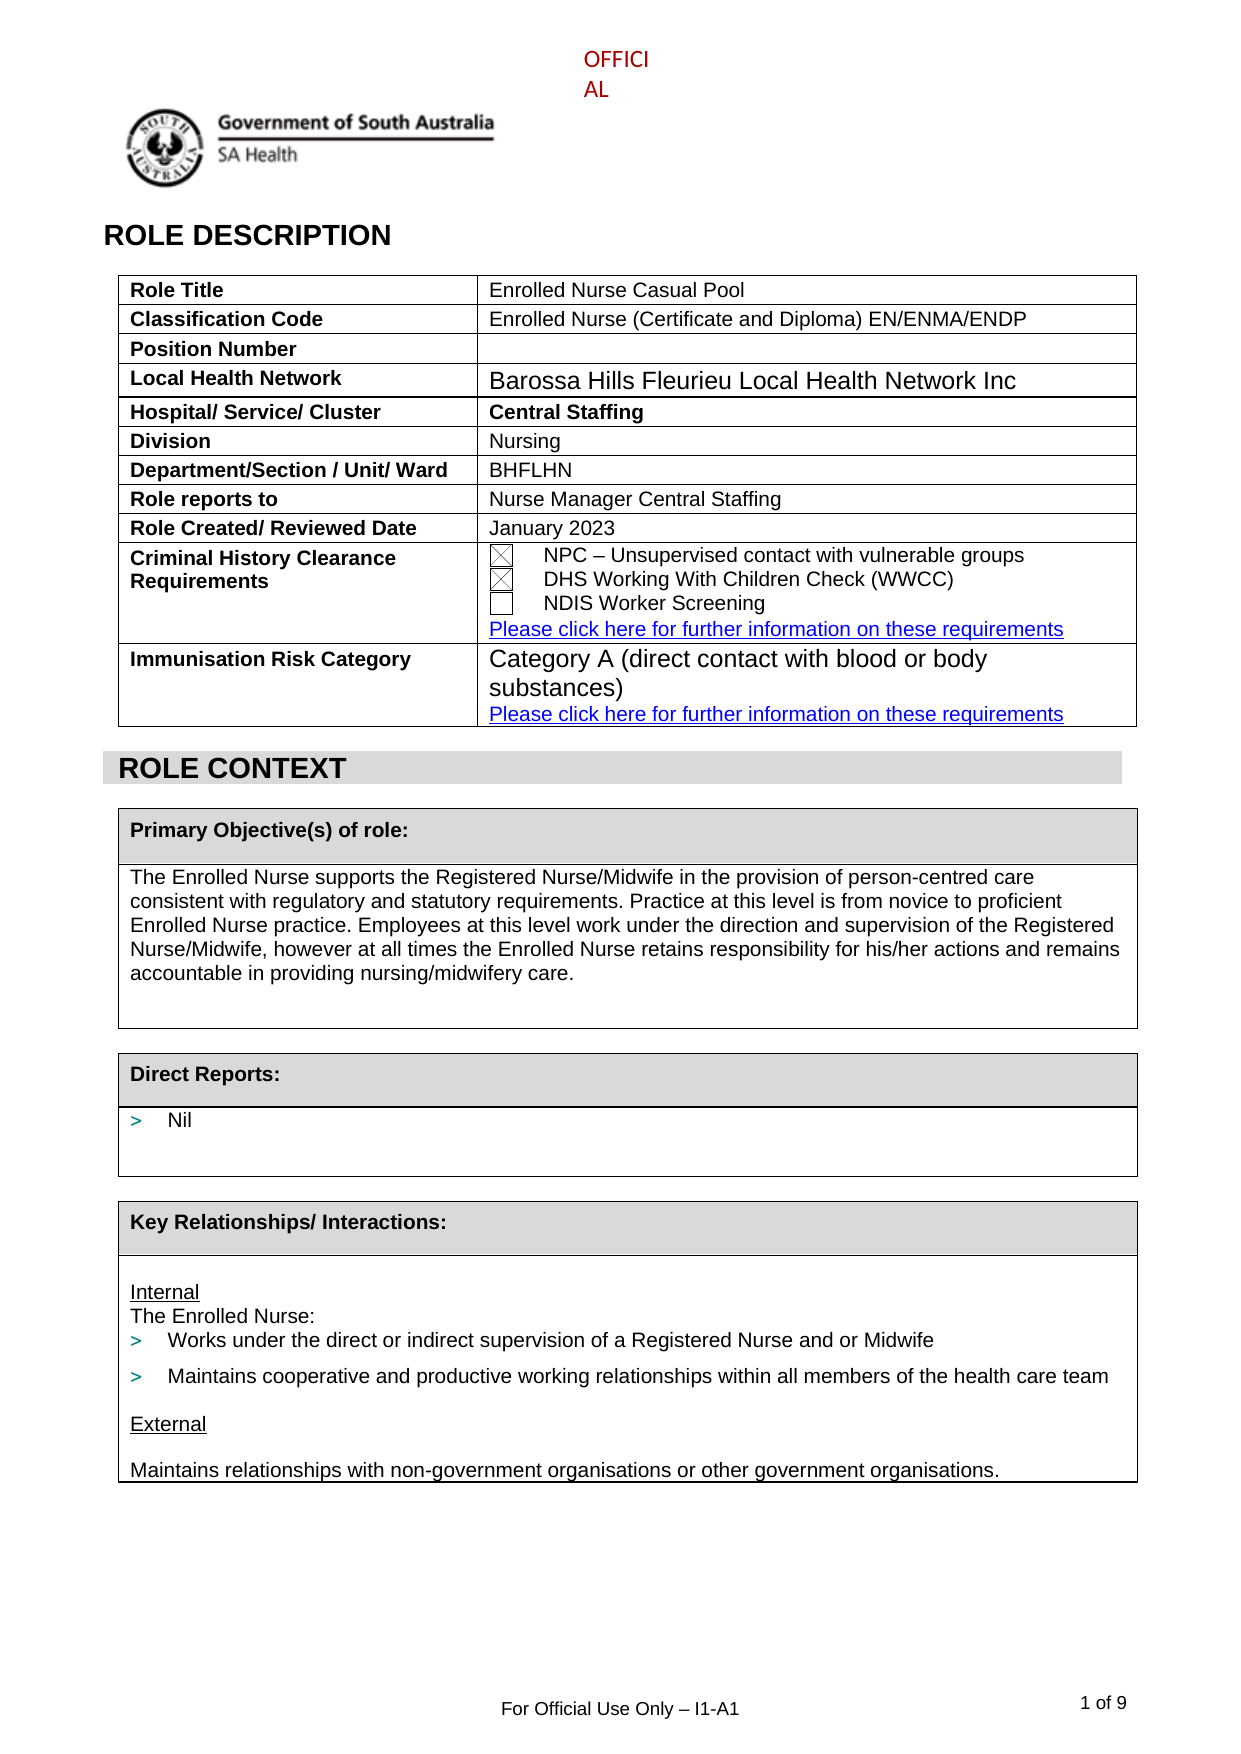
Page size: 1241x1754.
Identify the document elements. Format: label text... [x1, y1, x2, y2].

table_cell Division [119, 427, 477, 455]
table_cell Central Staffing [478, 398, 1136, 426]
table_cell Nurse Manager Central Staffing [478, 485, 1136, 513]
table_cell Immunisation Risk Category [119, 644, 477, 726]
table_cell NPC – Unsupervised contact with vulnerable groups DHS Working With Children Check (WWCC) NDIS Worker Screening Please click here for further information on these requirements [478, 543, 1136, 643]
table_header Key Relationships/ Interactions: [119, 1202, 1137, 1254]
table_cell Role reports to [119, 485, 477, 513]
table_cell Internal The Enrolled Nurse: Works under the direct or indirect supervision of a Registered Nurse and or Midwife Maintains cooperative and productive working relationships within all members of the health care team External Maintains relationships with non-government organisations or other government organisations. [119, 1256, 1137, 1481]
table_header Primary Objective(s) of role: [119, 809, 1137, 863]
table_cell Hospital/ Service/ Cluster [119, 398, 477, 426]
table_header Role Title [119, 276, 477, 304]
table_cell [478, 334, 1136, 362]
table_cell Department/Section / Unit/ Ward [119, 456, 477, 484]
text ROLE DESCRIPTION [103, 217, 1122, 251]
text ROLE CONTEXT [103, 751, 1122, 784]
table_cell The Enrolled Nurse supports the Registered Nurse/Midwife in the provision of person-centred care consistent with regulatory and statutory requirements. Practice at this level is from novice to proficient Enrolled Nurse practice. Employees at this level work under the direction and supervision of the Registered Nurse/Midwife, however at all times the Enrolled Nurse retains responsibility for his/her actions and remains accountable in providing nursing/midwifery care. [119, 865, 1137, 1027]
table_cell Nursing [478, 427, 1136, 455]
table_cell Position Number [119, 334, 477, 362]
table_cell Local Health Network [119, 364, 477, 396]
table_header Enrolled Nurse Casual Pool [478, 276, 1136, 304]
table_cell January 2023 [478, 514, 1136, 542]
table_header Direct Reports: [119, 1054, 1137, 1106]
table_cell Enrolled Nurse (Certificate and Diploma) EN/ENMA/ENDP [478, 305, 1136, 333]
table_cell Nil [119, 1108, 1137, 1176]
table_cell BHFLHN [478, 456, 1136, 484]
table_cell Please click here for further information on these requirements [478, 644, 1136, 726]
picture [118, 103, 503, 196]
table_cell Criminal History Clearance Requirements [119, 543, 477, 643]
table_cell Classification Code [119, 305, 477, 333]
table_cell Role Created/ Reviewed Date [119, 514, 477, 542]
